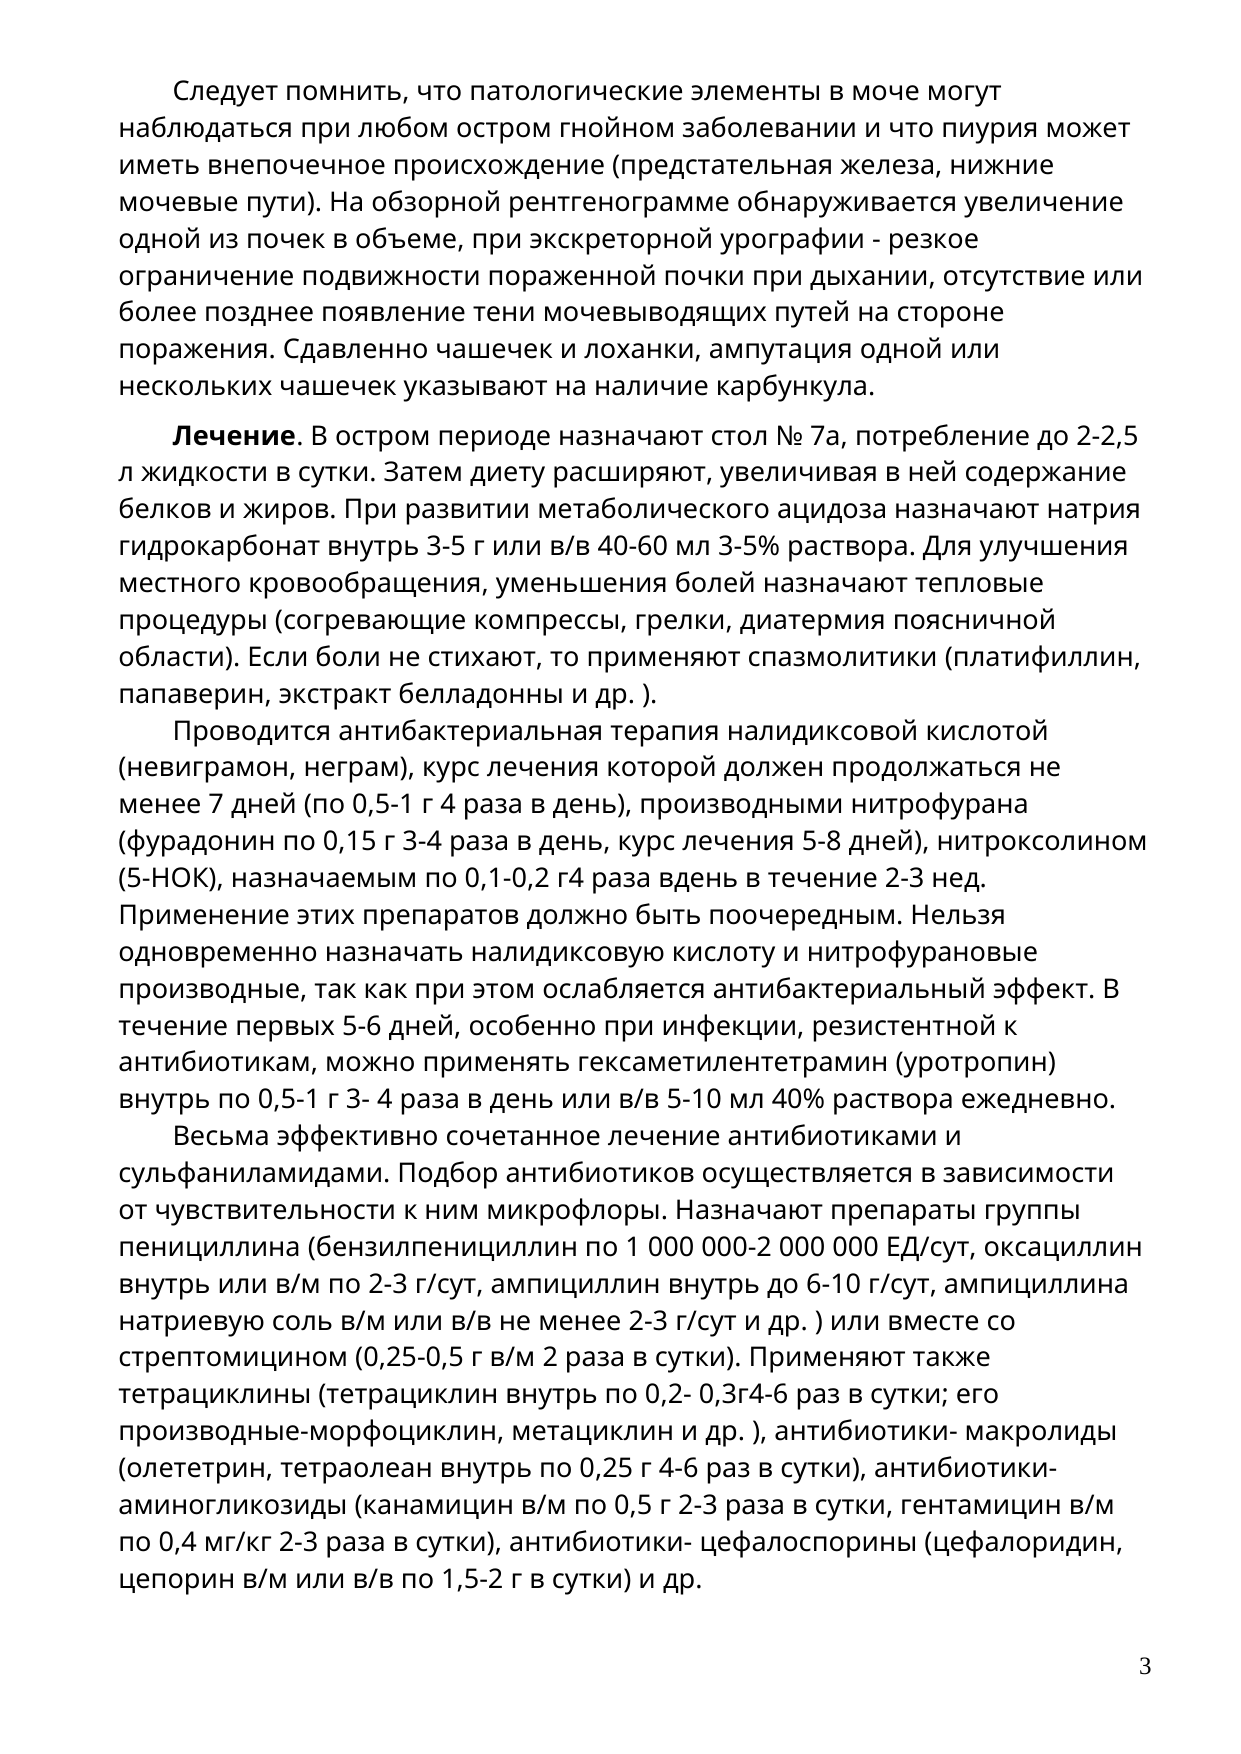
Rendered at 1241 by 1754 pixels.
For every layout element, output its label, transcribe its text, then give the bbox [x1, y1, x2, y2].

text Следует помнить, что патологические элементы в моче могут наблюдаться при любом остром гнойном заболевании и что пиурия может иметь внепочечное происхождение (предстательная железа, нижние мочевые пути). На обзорной рентгенограмме обнаруживается увеличение одной из почек в объеме, при экскреторной урографии - резкое ограничение подвижности пораженной почки при дыхании, отсутствие или более позднее появление тени мочевыводящих путей на стороне поражения. Сдавленно чашечек и лоханки, ампутация одной или нескольких чашечек указывают на наличие карбункула. [118, 72, 1152, 403]
text Проводится антибактериальная терапия налидиксовой кислотой (невиграмон, неграм), курс лечения которой должен продолжаться не менее 7 дней (по 0,5-1 г 4 раза в день), производными нитрофурана (фурадонин по 0,15 г 3-4 раза в день, курс лечения 5-8 дней), нитроксолином (5-НОК), назначаемым по 0,1-0,2 г4 раза вдень в течение 2-3 нед. Применение этих препаратов должно быть поочередным. Нельзя одновременно назначать налидиксовую кислоту и нитрофурановые производные, так как при этом ослабляется антибактериальный эффект. В течение первых 5-6 дней, особенно при инфекции, резистентной к антибиотикам, можно применять гексаметилентетрамин (уротропин) внутрь по 0,5-1 г 3- 4 раза в день или в/в 5-10 мл 40% раствора ежедневно. [118, 711, 1152, 1117]
text Весьма эффективно сочетанное лечение антибиотиками и сульфаниламидами. Подбор антибиотиков осуществляется в зависимости от чувствительности к ним микрофлоры. Назначают препараты группы пенициллина (бензилпенициллин по 1 000 000-2 000 000 ЕД/сут, оксациллин внутрь или в/м по 2-3 г/сут, ампициллин внутрь до 6-10 г/сут, ампициллина натриевую соль в/м или в/в не менее 2-3 г/сут и др. ) или вместе со стрептомицином (0,25-0,5 г в/м 2 раза в сутки). Применяют также тетрациклины (тетрациклин внутрь по 0,2- 0,3г4-6 раз в сутки; его производные-морфоциклин, метациклин и др. ), антибиотики- макролиды (олететрин, тетраолеан внутрь по 0,25 г 4-6 раз в сутки), антибиотики-аминогликозиды (канамицин в/м по 0,5 г 2-3 раза в сутки, гентамицин в/м по 0,4 мг/кг 2-3 раза в сутки), антибиотики- цефалоспорины (цефалоридин, цепорин в/м или в/в по 1,5-2 г в сутки) и др. [118, 1117, 1152, 1596]
text Лечение. В остром периоде назначают стол № 7а, потребление до 2-2,5 л жидкости в сутки. Затем диету расширяют, увеличивая в ней содержание белков и жиров. При развитии метаболического ацидоза назначают натрия гидрокарбонат внутрь 3-5 г или в/в 40-60 мл 3-5% раствора. Для улучшения местного кровообращения, уменьшения болей назначают тепловые процедуры (согревающие компрессы, грелки, диатермия поясничной области). Если боли не стихают, то применяют спазмолитики (платифиллин, папаверин, экстракт белладонны и др. ). [118, 416, 1152, 711]
